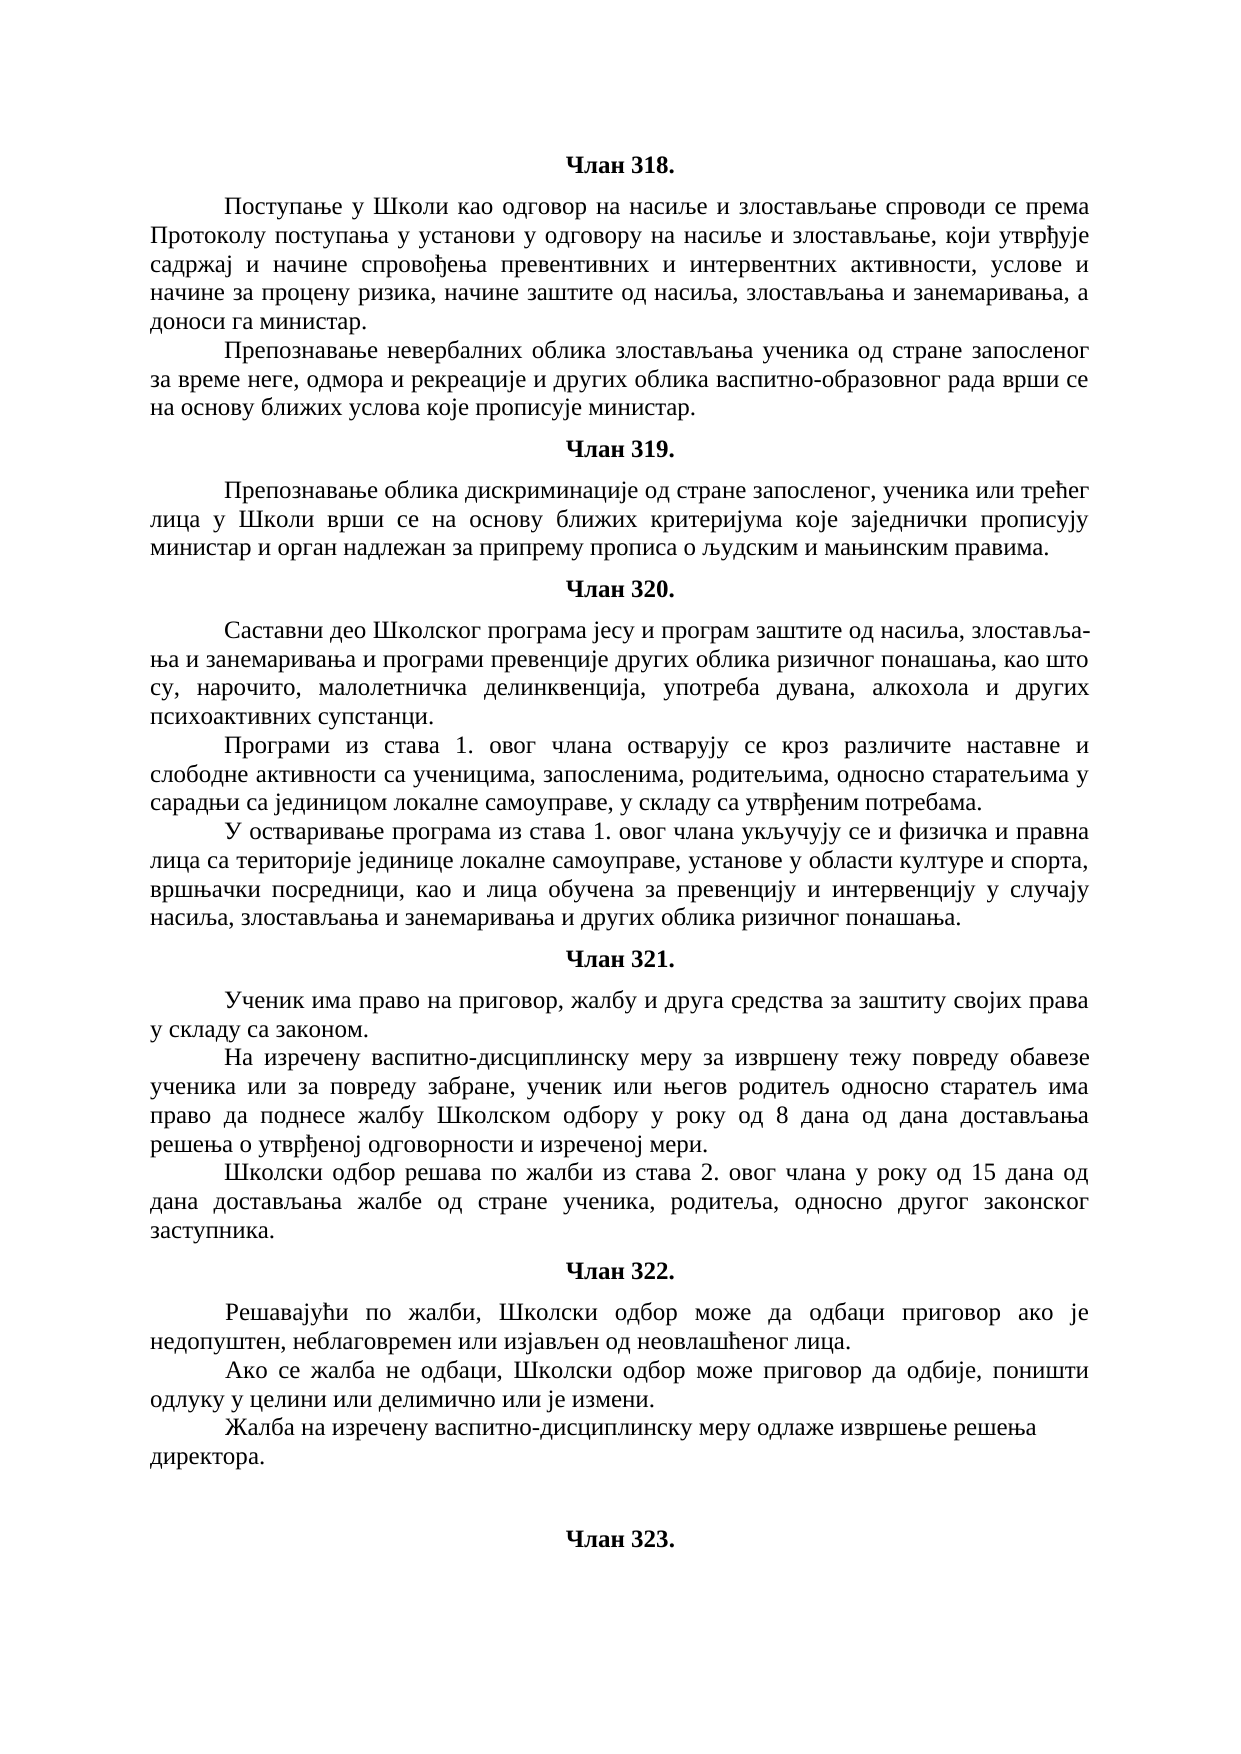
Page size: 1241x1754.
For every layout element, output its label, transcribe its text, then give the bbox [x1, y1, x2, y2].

text Решавајући по жалби, Школски одбор може да одбаци приговор ако је недопуштен, неблаговремен или изјављен од неовлашћеног лица. [150, 1297, 1090, 1355]
text Жалба на изречену васпитно-дисциплинску меру одлаже извршење решења директора. [150, 1412, 1090, 1470]
text Члан 323. [150, 1524, 1090, 1552]
text Саставни део Школског програма јесу и програм заштите од насиља, злостављања и занемаривања и програми превенције других облика ризичног понашања, као што су, нарочито, малолетничка делинквенција, употреба дувана, алкохола и других психоактивних супстанци. [150, 615, 1090, 730]
text Члан 318. [150, 150, 1090, 179]
text Препознавање облика дискриминације од стране запосленог, ученика или трећег лица у Школи врши се на основу ближих критеријума које заједнички прописују министар и орган надлежан за припрему прописа о људским и мањинским правима. [150, 475, 1090, 561]
text Члан 321. [150, 944, 1090, 972]
text Програми из става 1. овог члана остварују се кроз различите наставне и слободне активности са ученицима, запосленима, родитељима, односно старатељима у сарадњи са јединицом локалне самоуправе, у складу са утврђеним потребама. [150, 730, 1090, 816]
text У остваривање програма из става 1. овог члана укључују се и физичка и правна лица са територије јединице локалне самоуправе, установе у области културе и спорта, вршњачки посредници, као и лица обучена за превенцију и интервенцију у случају насиља, злостављања и занемаривања и других облика ризичног понашања. [150, 816, 1090, 931]
text Препознавање невербалних облика злостављања ученика од стране запосленог за време неге, одмора и рекреације и других облика васпитно-образовног рада врши се на основу ближих услова које прописује министар. [150, 335, 1090, 421]
text Школски одбор решава по жалби из става 2. овог члана у року од 15 дана од дана достављања жалбе од стране ученика, родитеља, односно другог законског заступника. [150, 1157, 1090, 1244]
text Члан 320. [150, 574, 1090, 602]
text На изречену васпитно-дисциплинску меру за извршену тежу повреду обавезе ученика или за повреду забране, ученик или његов родитељ односно старатељ има право да поднесе жалбу Школском одбору у року од 8 дана од дана достављања решења о утврђеној одговорности и изреченој мери. [150, 1042, 1090, 1157]
text Ученик има право на приговор, жалбу и друга средства за заштиту својих права у складу са законом. [150, 985, 1090, 1042]
text Члан 319. [150, 434, 1090, 462]
text Поступање у Школи као одговор на насиље и злостављање спроводи се према Протоколу поступања у установи у одговору на насиље и злостављање, који утврђује садржај и начине спровођења превентивних и интервентних активности, услове и начине за процену ризика, начине заштите од насиља, злостављања и занемаривања, а доноси га министар. [150, 191, 1090, 335]
text Члан 322. [150, 1256, 1090, 1285]
text Ако се жалба не одбаци, Школски одбор може приговор да одбије, поништи одлуку у целини или делимично или је измени. [150, 1355, 1090, 1412]
